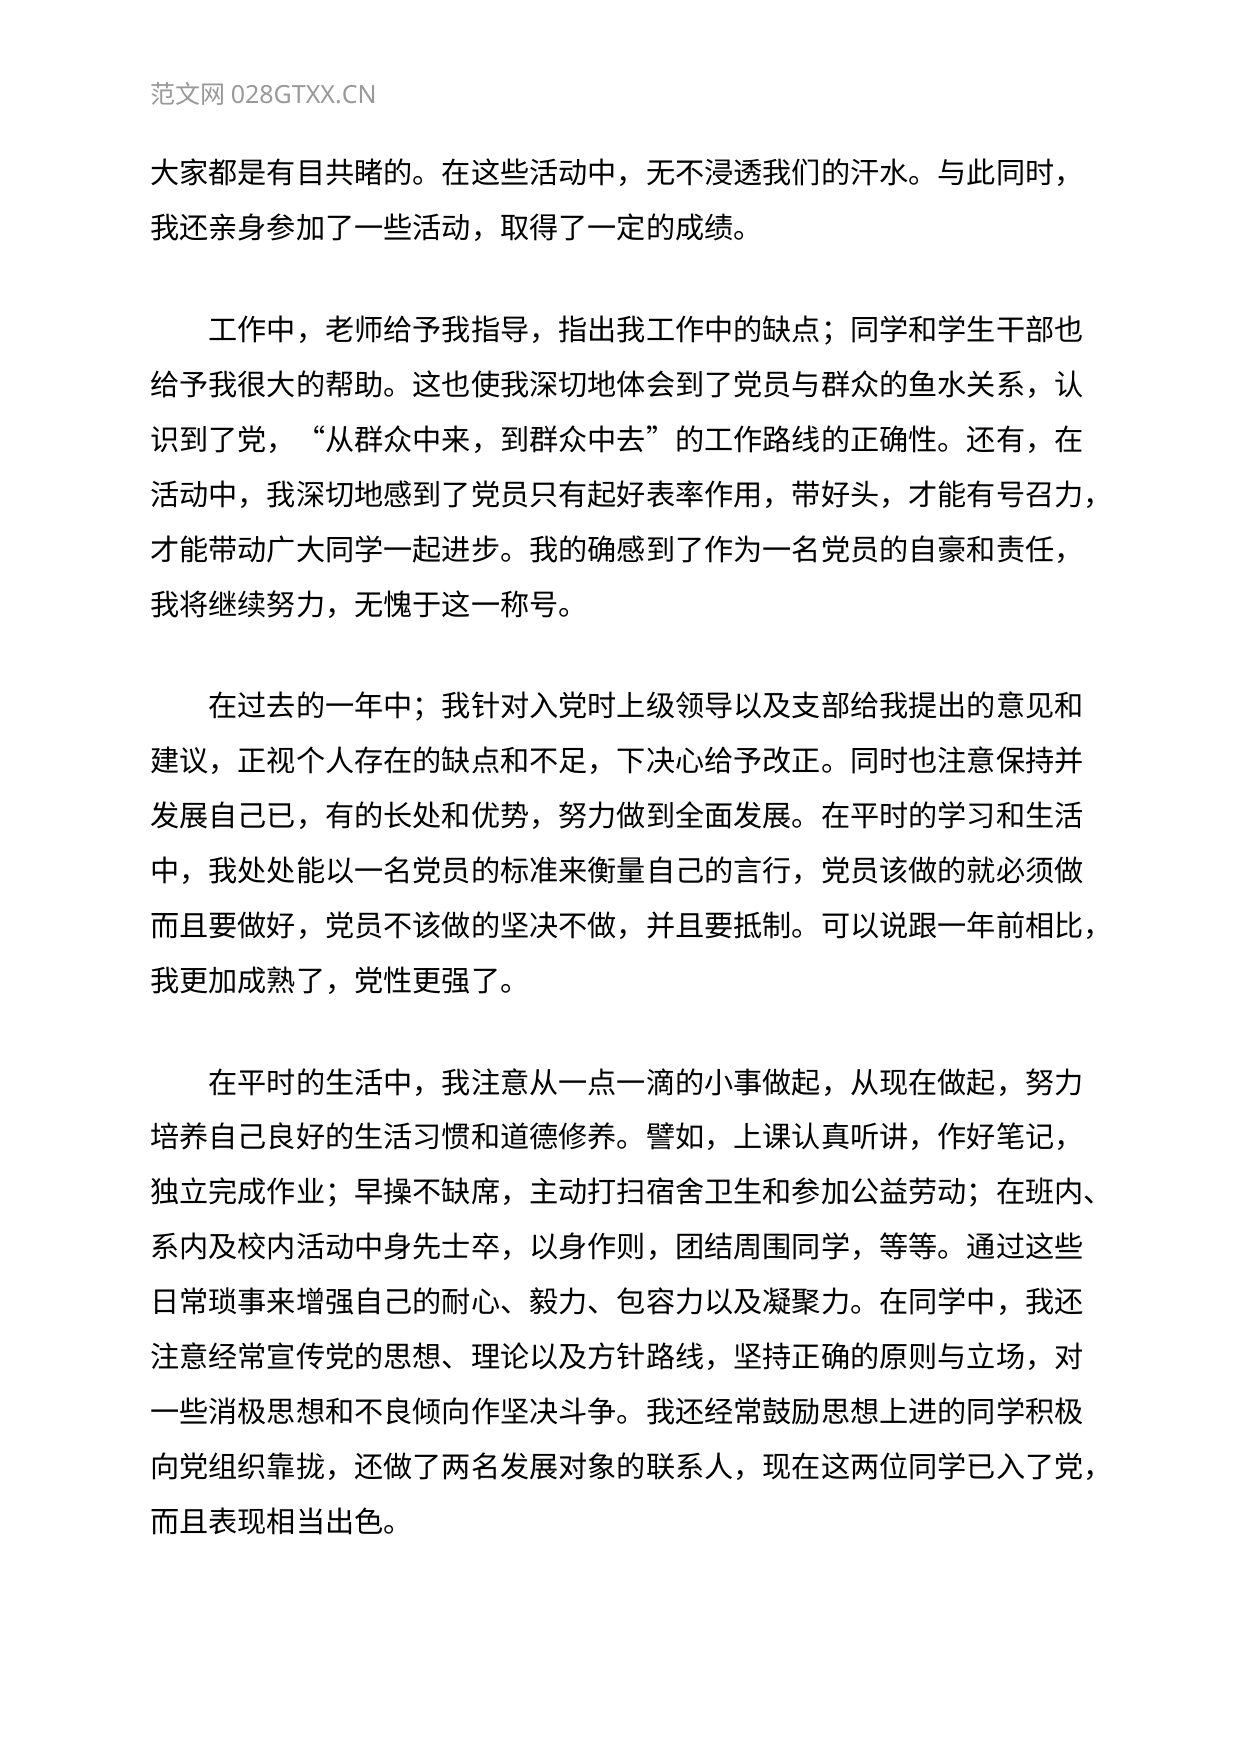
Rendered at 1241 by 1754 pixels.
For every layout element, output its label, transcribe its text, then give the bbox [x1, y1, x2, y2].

text 工作中，老师给予我指导，指出我工作中的缺点；同学和学生干部也给予我很大的帮助。这也使我深切地体会到了党员与群众的鱼水关系，认识到了党，“从群众中来，到群众中去”的工作路线的正确性。还有，在活动中，我深切地感到了党员只有起好表率作用，带好头，才能有号召力，才能带动广大同学一起进步。我的确感到了作为一名党员的自豪和责任，我将继续努力，无愧于这一称号。 [150, 307, 1090, 623]
text 在平时的生活中，我注意从一点一滴的小事做起，从现在做起，努力培养自己良好的生活习惯和道德修养。譬如，上课认真听讲，作好笔记，独立完成作业；早操不缺席，主动打扫宿舍卫生和参加公益劳动；在班内、系内及校内活动中身先士卒，以身作则，团结周围同学，等等。通过这些日常琐事来增强自己的耐心、毅力、包容力以及凝聚力。在同学中，我还注意经常宣传党的思想、理论以及方针路线，坚持正确的原则与立场，对一些消极思想和不良倾向作坚决斗争。我还经常鼓励思想上进的同学积极向党组织靠拢，还做了两名发展对象的联系人，现在这两位同学已入了党，而且表现相当出色。 [150, 1059, 1090, 1541]
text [150, 150, 1090, 247]
text 在过去的一年中；我针对入党时上级领导以及支部给我提出的意见和建议，正视个人存在的缺点和不足，下决心给予改正。同时也注意保持并发展自己已，有的长处和优势，努力做到全面发展。在平时的学习和生活中，我处处能以一名党员的标准来衡量自己的言行，党员该做的就必须做而且要做好，党员不该做的坚决不做，并且要抵制。可以说跟一年前相比，我更加成熟了，党性更强了。 [150, 683, 1090, 1000]
